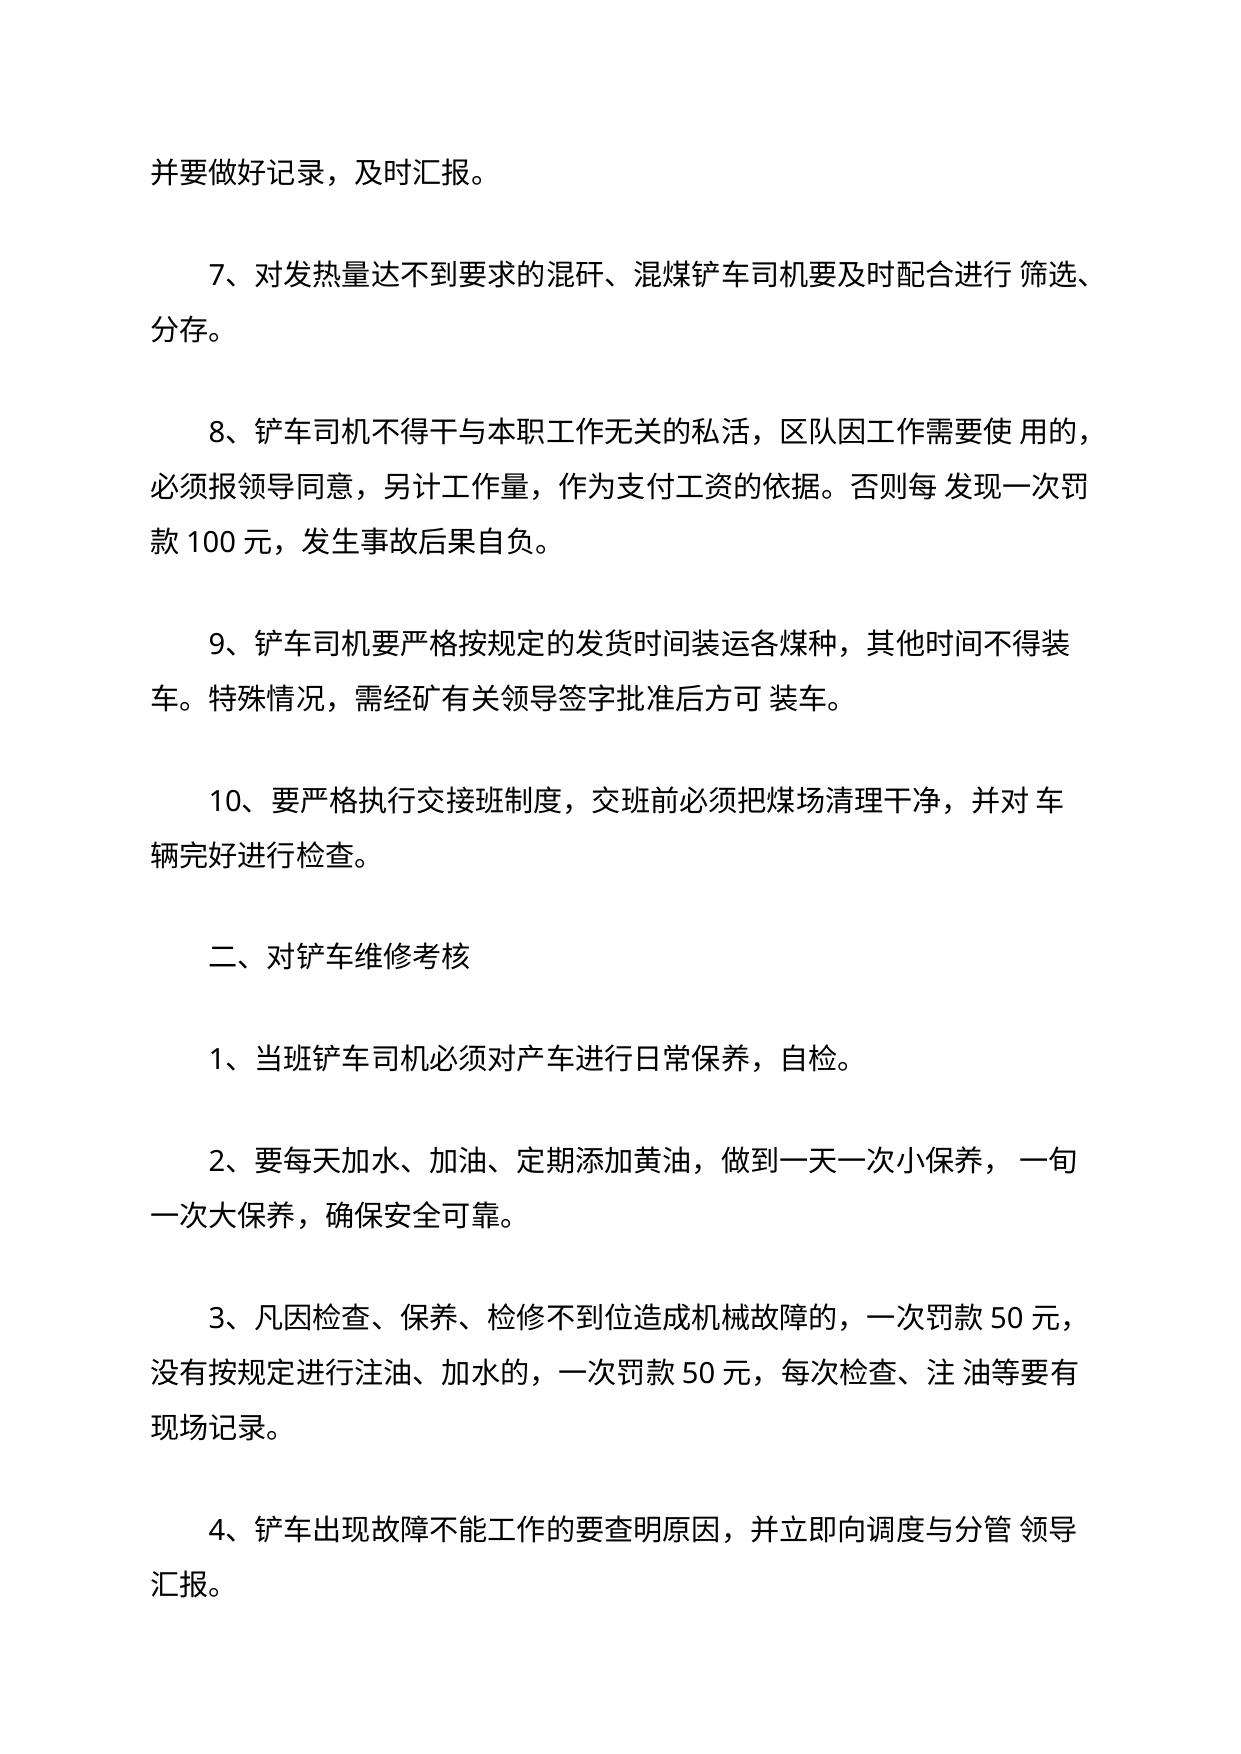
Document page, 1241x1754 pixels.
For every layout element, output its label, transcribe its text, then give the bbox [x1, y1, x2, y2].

text 7、对发热量达不到要求的混矸、混煤铲车司机要及时配合进行 筛选、分存。 [150, 252, 1090, 349]
text 1、当班铲车司机必须对产车进行日常保养，自检。 [150, 1036, 1090, 1078]
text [150, 150, 1090, 192]
text 4、铲车出现故障不能工作的要查明原因，并立即向调度与分管 领导汇报。 [150, 1506, 1090, 1603]
text 8、铲车司机不得干与本职工作无关的私活，区队因工作需要使 用的，必须报领导同意，另计工作量，作为支付工资的依据。否则每 发现一次罚款 100 元，发生事故后果自负。 [150, 408, 1090, 561]
text 10、要严格执行交接班制度，交班前必须把煤场清理干净，并对 车辆完好进行检查。 [150, 777, 1090, 874]
text 2、要每天加水、加油、定期添加黄油，做到一天一次小保养， 一旬一次大保养，确保安全可靠。 [150, 1138, 1090, 1235]
text 二、对铲车维修考核 [150, 934, 1090, 976]
text 3、凡因检查、保养、检修不到位造成机械故障的，一次罚款 50 元，没有按规定进行注油、加水的，一次罚款 50 元，每次检查、注 油等要有现场记录。 [150, 1294, 1090, 1447]
text 9、铲车司机要严格按规定的发货时间装运各煤种，其他时间不得装车。特殊情况，需经矿有关领导签字批准后方可 装车。 [150, 620, 1090, 718]
